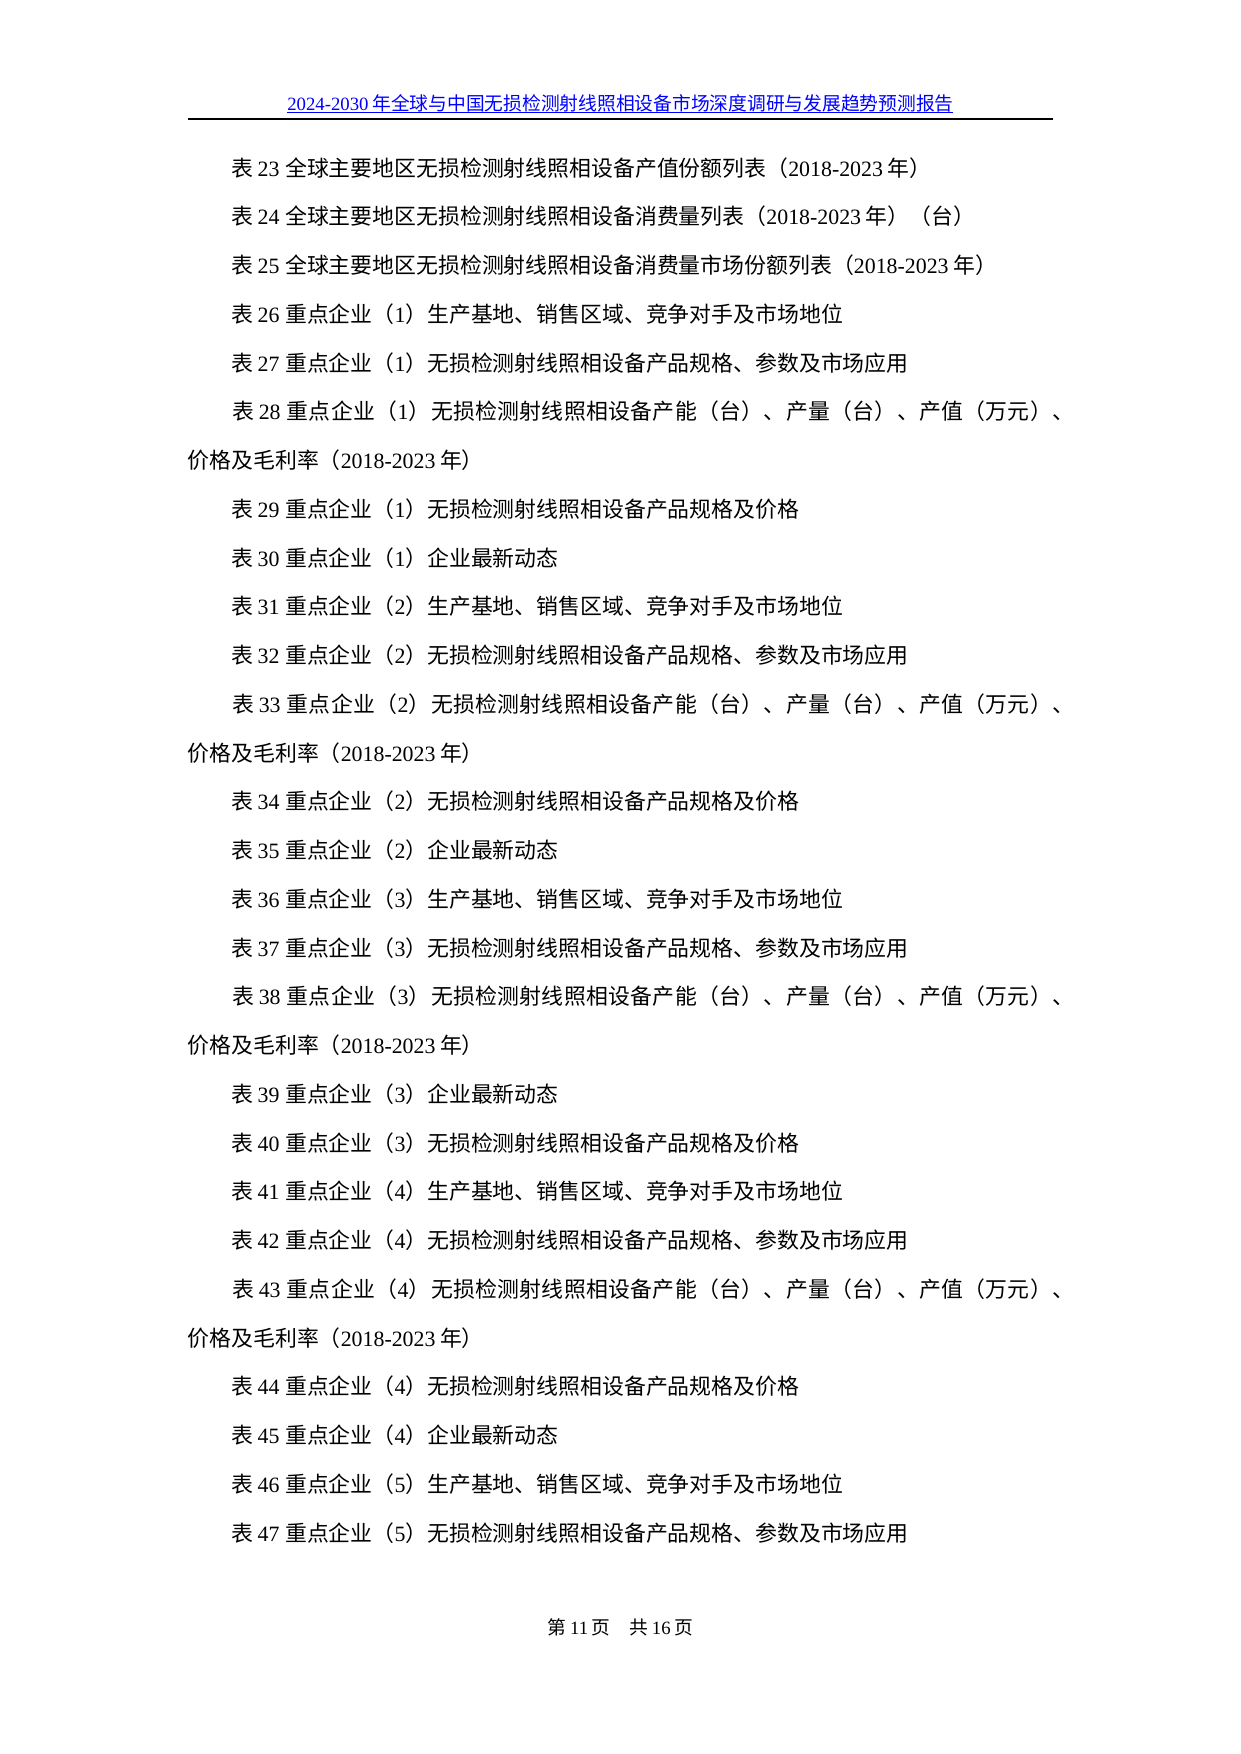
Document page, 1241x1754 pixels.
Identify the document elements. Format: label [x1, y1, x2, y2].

text [187, 150, 1053, 1548]
